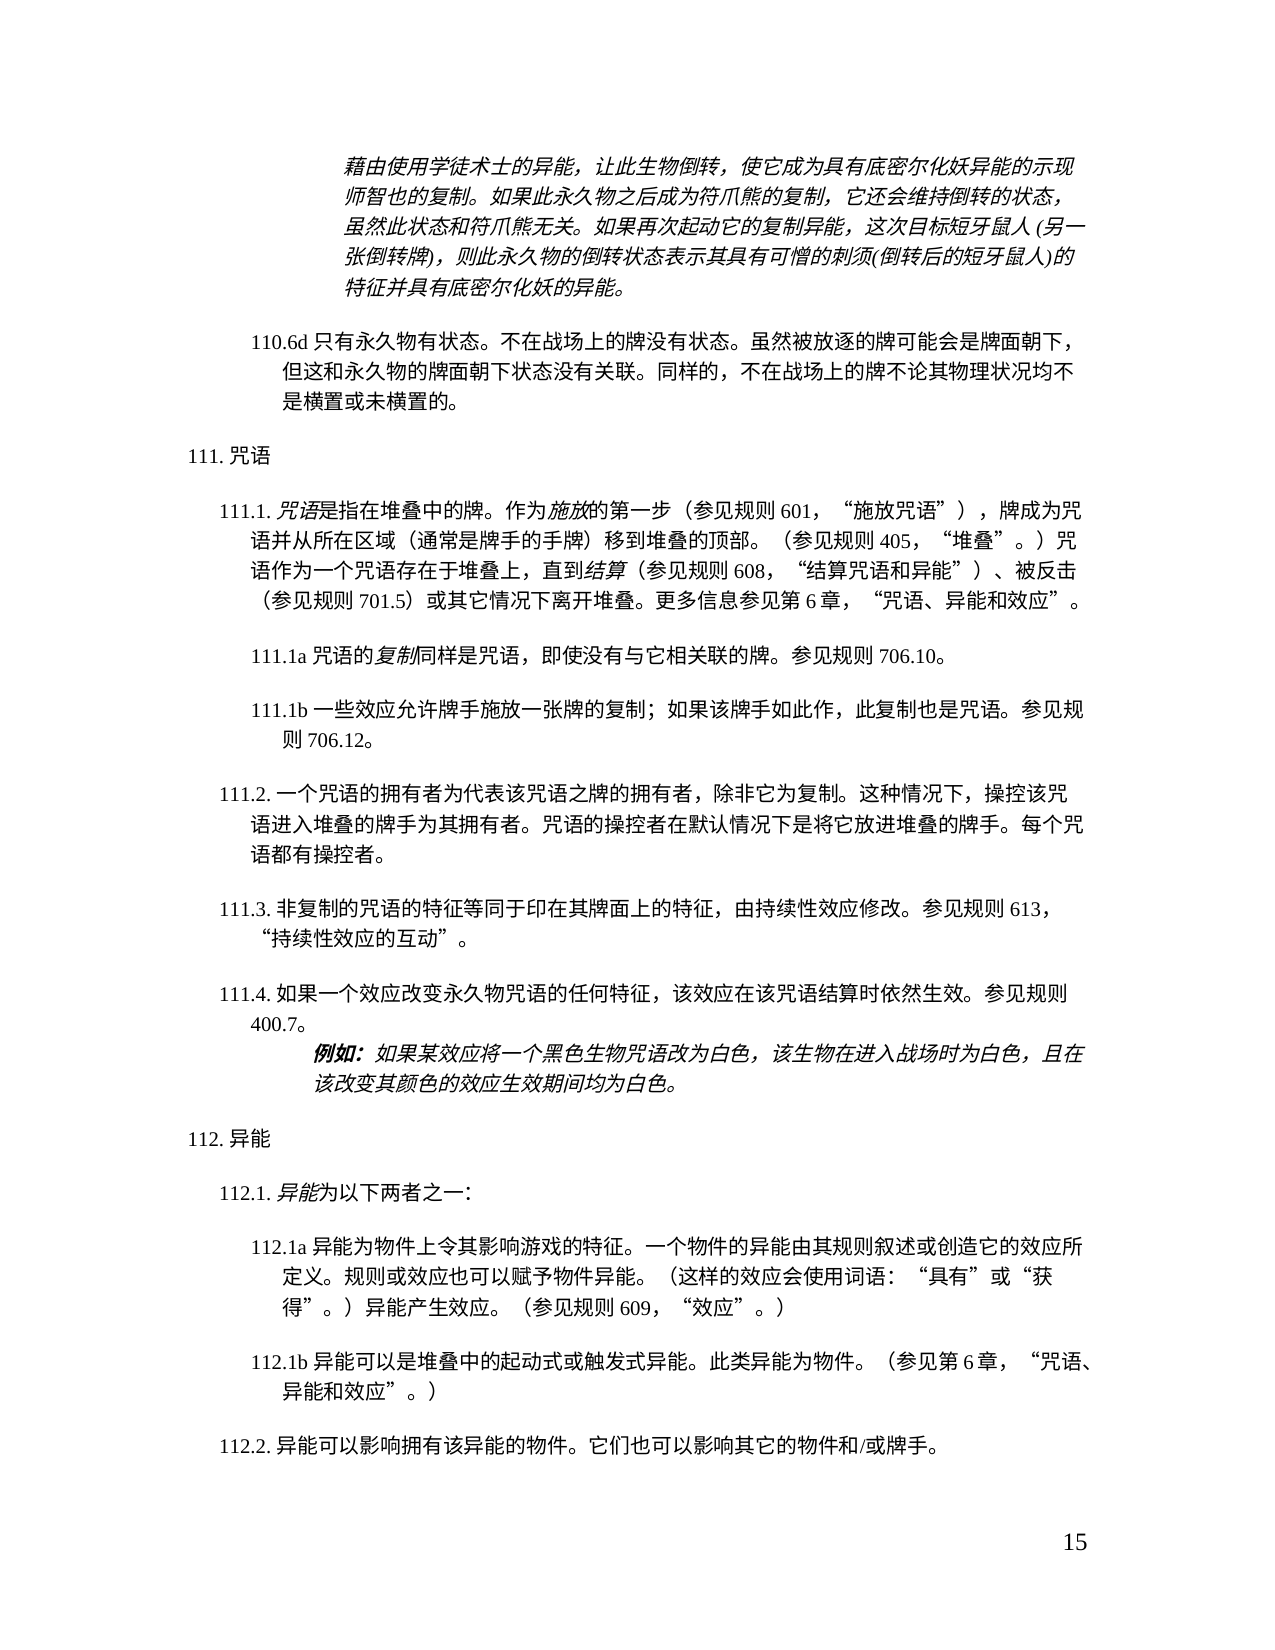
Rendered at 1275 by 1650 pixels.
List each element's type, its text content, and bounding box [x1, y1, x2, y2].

text 111.2. 一个咒语的拥有者为代表该咒语之牌的拥有者，除非它为复制。这种情况下，操控该咒语进入堆叠的牌手为其拥有者。咒语的操控者在默认情况下是将它放进堆叠的牌手。每个咒语都有操控者。 [219, 778, 1087, 868]
text 111.1b 一些效应允许牌手施放一张牌的复制；如果该牌手如此作，此复制也是咒语。参见规则706.12。 [251, 693, 1087, 754]
text 例如：如果某效应将一个黑色生物咒语改为白色，该生物在进入战场时为白色，且在该改变其颜色的效应生效期间均为白色。 [312, 1037, 1087, 1098]
text 112.2. 异能可以影响拥有该异能的物件。它们也可以影响其它的物件和/或牌手。 [219, 1429, 1087, 1460]
text 111.1. 咒语是指在堆叠中的牌。作为施放的第一步（参见规则601，“施放咒语”），牌成为咒语并从所在区域（通常是牌手的手牌）移到堆叠的顶部。（参见规则405，“堆叠”。）咒语作为一个咒语存在于堆叠上，直到结算（参见规则608，“结算咒语和异能”）、被反击（参见规则701.5）或其它情况下离开堆叠。更多信息参见第6章，“咒语、异能和效应”。 [219, 494, 1087, 615]
text 112.1. 异能为以下两者之一： [219, 1176, 1087, 1206]
text 111.3. 非复制的咒语的特征等同于印在其牌面上的特征，由持续性效应修改。参见规则613，“持续性效应的互动”。 [219, 892, 1087, 953]
text 112.1a 异能为物件上令其影响游戏的特征。一个物件的异能由其规则叙述或创造它的效应所定义。规则或效应也可以赋予物件异能。（这样的效应会使用词语：“具有”或“获得”。）异能产生效应。（参见规则609，“效应”。） [251, 1230, 1087, 1321]
text 111.1a 咒语的复制同样是咒语，即使没有与它相关联的牌。参见规则706.10。 [251, 639, 1087, 669]
text 111.4. 如果一个效应改变永久物咒语的任何特征，该效应在该咒语结算时依然生效。参见规则400.7。 [219, 977, 1087, 1037]
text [343, 150, 1087, 301]
text 112. 异能 [187, 1122, 1087, 1152]
text 110.6d 只有永久物有状态。不在战场上的牌没有状态。虽然被放逐的牌可能会是牌面朝下，但这和永久物的牌面朝下状态没有关联。同样的，不在战场上的牌不论其物理状况均不是横置或未横置的。 [251, 325, 1087, 416]
text 112.1b 异能可以是堆叠中的起动式或触发式异能。此类异能为物件。（参见第6章，“咒语、异能和效应”。） [251, 1345, 1087, 1405]
text 111. 咒语 [187, 440, 1087, 470]
